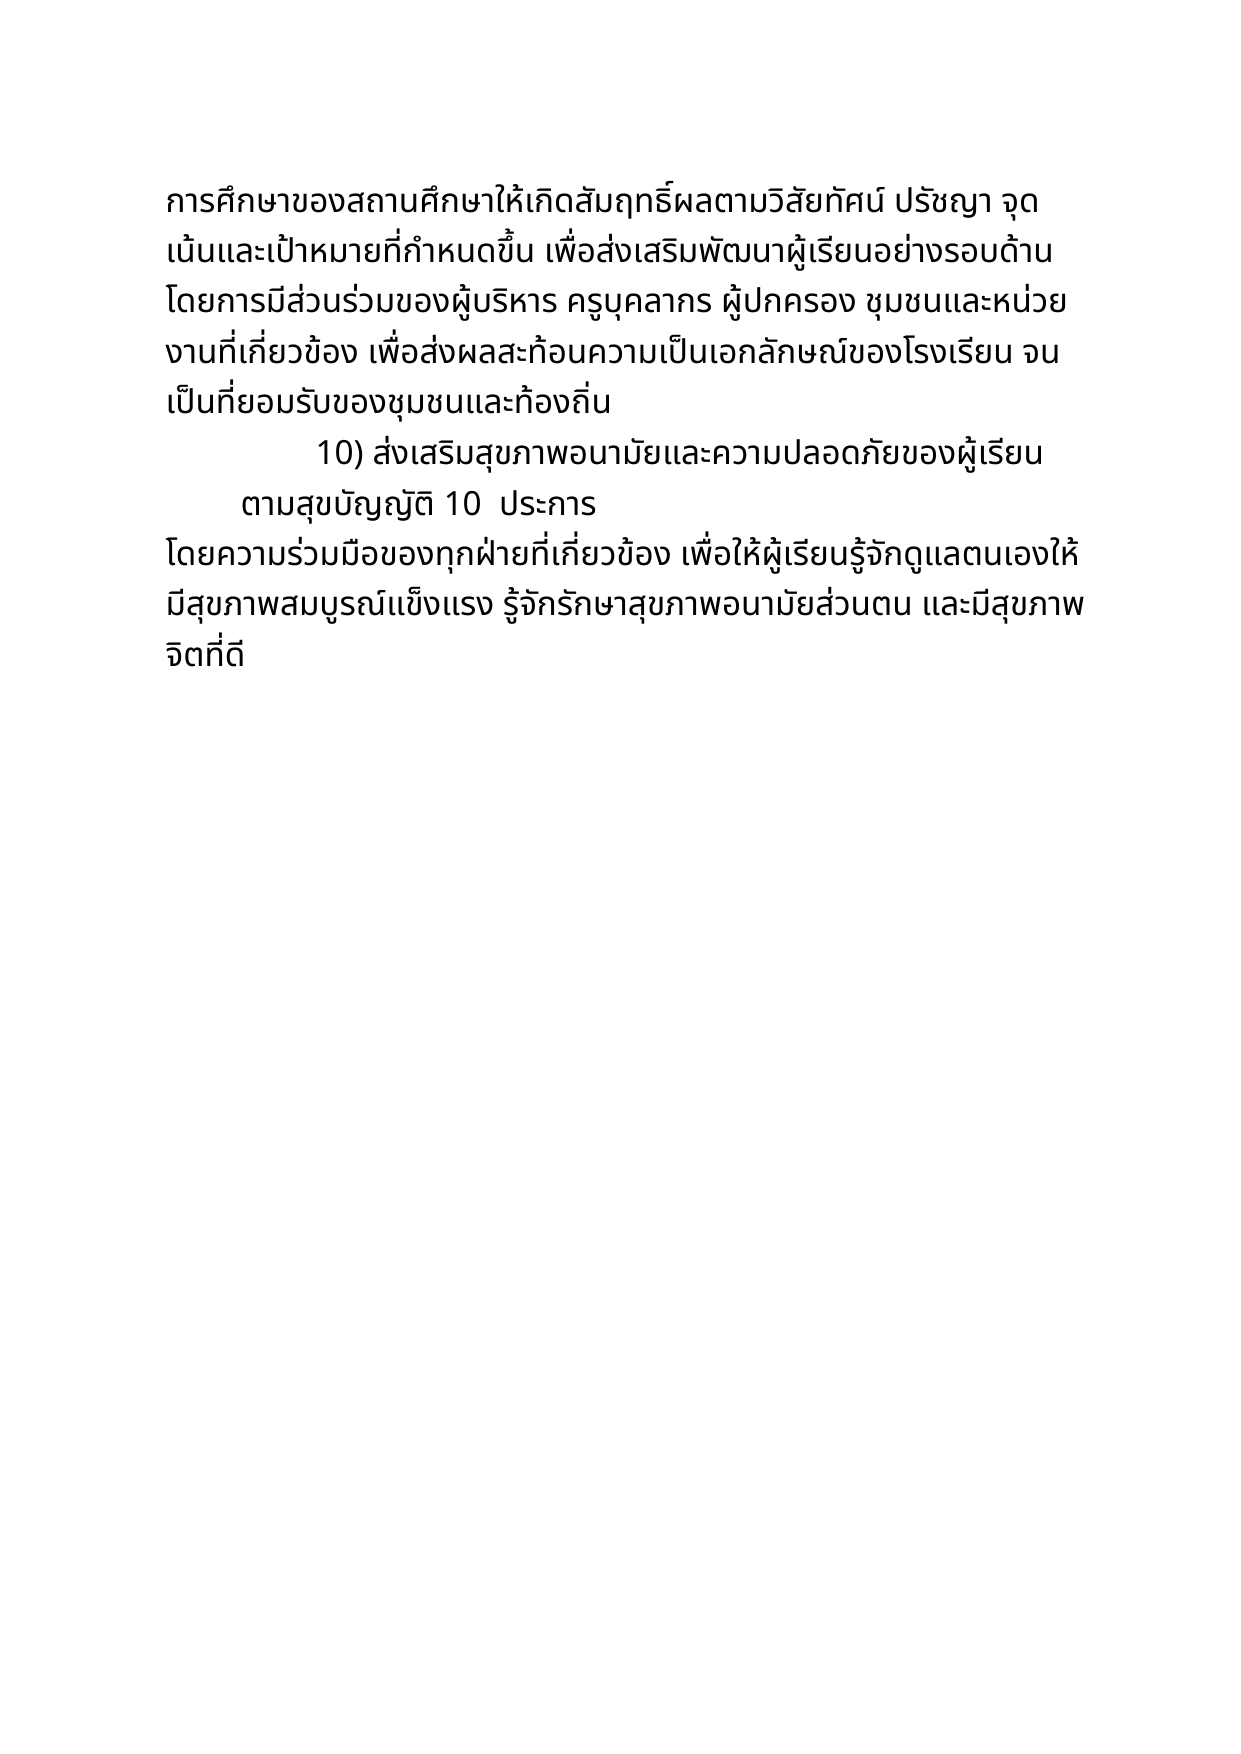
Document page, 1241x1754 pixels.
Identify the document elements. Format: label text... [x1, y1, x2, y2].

text โดยความร่วมมือของทุกฝ่ายที่เกี่ยวข้อง เพื่อให้ผู้เรียนรู้จักดูแลตนเองให้มีสุขภาพสมบูรณ์แข็งแรง รู้จักรักษาสุขภาพอนามัยส่วนตน และมีสุขภาพจิตที่ดี [165, 530, 1090, 681]
text 10) ส่งเสริมสุขภาพอนามัยและความปลอดภัยของผู้เรียน ตามสุขบัญญัติ 10 ประการ [240, 429, 1090, 530]
text การศึกษาของสถานศึกษาให้เกิดสัมฤทธิ์ผลตามวิสัยทัศน์ ปรัชญา จุดเน้นและเป้าหมายที่กำหนดขึ้น เพื่อส่งเสริมพัฒนาผู้เรียนอย่างรอบด้าน โดยการมีส่วนร่วมของผู้บริหาร ครูบุคลากร ผู้ปกครอง ชุมชนและหน่วยงานที่เกี่ยวข้อง เพื่อส่งผลสะท้อนความเป็นเอกลักษณ์ของโรงเรียน จนเป็นที่ยอมรับของชุมชนและท้องถิ่น [165, 177, 1090, 429]
